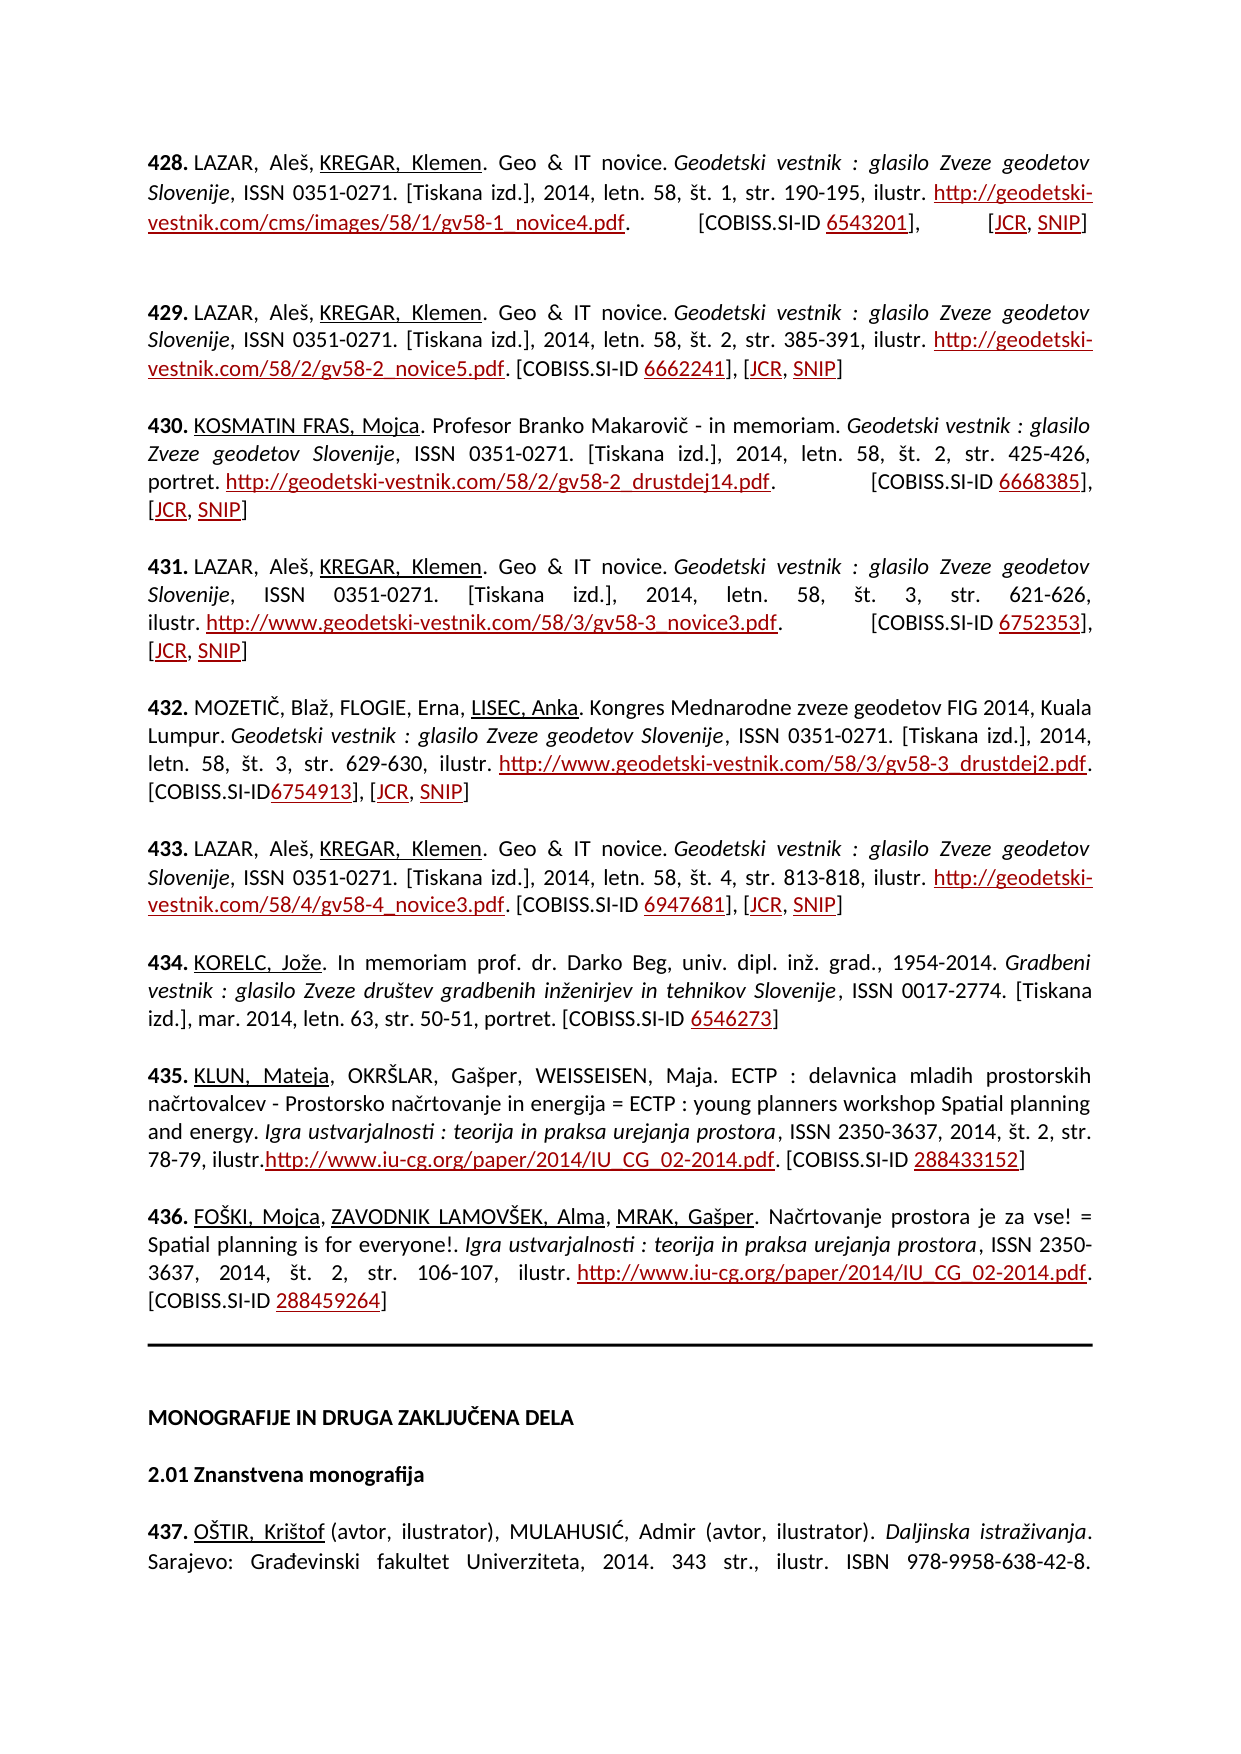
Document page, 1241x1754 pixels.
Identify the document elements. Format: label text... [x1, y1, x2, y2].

text 432. MOZETIČ, Blaž, FLOGIE, Erna, LISEC, Anka. Kongres Mednarodne zveze geodetov FIG 2014, Kuala Lumpur. Geodetski vestnik : glasilo Zveze geodetov Slovenije, ISSN 0351-0271. [Tiskana izd.], 2014, letn. 58, št. 3, str. 629-630, ilustr. http://www.geodetski-vestnik.com/58/3/gv58-3_drustdej2.pdf. [COBISS.SI-ID6754913], [JCR, SNIP] [148, 693, 1093, 805]
subtitle 2.01 Znanstvena monografija [148, 1460, 1093, 1488]
text 431. LAZAR, Aleš, KREGAR, Klemen. Geo & IT novice. Geodetski vestnik : glasilo Zveze geodetov Slovenije, ISSN 0351-0271. [Tiskana izd.], 2014, letn. 58, št. 3, str. 621-626, ilustr. http://www.geodetski-vestnik.com/58/3/gv58-3_novice3.pdf. [COBISS.SI-ID 6752353], [JCR, SNIP] [148, 552, 1093, 664]
text 429. LAZAR, Aleš, KREGAR, Klemen. Geo & IT novice. Geodetski vestnik : glasilo Zveze geodetov Slovenije, ISSN 0351-0271. [Tiskana izd.], 2014, letn. 58, št. 2, str. 385-391, ilustr. http://geodetski-vestnik.com/58/2/gv58-2_novice5.pdf. [COBISS.SI-ID 6662241], [JCR, SNIP] [148, 298, 1093, 382]
subtitle MONOGRAFIJE IN DRUGA ZAKLJUČENA DELA [148, 1403, 1093, 1431]
text 433. LAZAR, Aleš, KREGAR, Klemen. Geo & IT novice. Geodetski vestnik : glasilo Zveze geodetov Slovenije, ISSN 0351-0271. [Tiskana izd.], 2014, letn. 58, št. 4, str. 813-818, ilustr. http://geodetski-vestnik.com/58/4/gv58-4_novice3.pdf. [COBISS.SI-ID 6947681], [JCR, SNIP] [148, 834, 1093, 919]
text 435. KLUN, Mateja, OKRŠLAR, Gašper, WEISSEISEN, Maja. ECTP : delavnica mladih prostorskih načrtovalcev - Prostorsko načrtovanje in energija = ECTP : young planners workshop Spatial planning and energy. Igra ustvarjalnosti : teorija in praksa urejanja prostora, ISSN 2350-3637, 2014, št. 2, str. 78-79, ilustr.http://www.iu-cg.org/paper/2014/IU_CG_02-2014.pdf. [COBISS.SI-ID 288433152] [148, 1061, 1093, 1173]
text 430. KOSMATIN FRAS, Mojca. Profesor Branko Makarovič - in memoriam. Geodetski vestnik : glasilo Zveze geodetov Slovenije, ISSN 0351-0271. [Tiskana izd.], 2014, letn. 58, št. 2, str. 425-426, portret. http://geodetski-vestnik.com/58/2/gv58-2_drustdej14.pdf. [COBISS.SI-ID 6668385], [JCR, SNIP] [148, 411, 1093, 523]
text 428. LAZAR, Aleš, KREGAR, Klemen. Geo & IT novice. Geodetski vestnik : glasilo Zveze geodetov Slovenije, ISSN 0351-0271. [Tiskana izd.], 2014, letn. 58, št. 1, str. 190-195, ilustr. http://geodetski-vestnik.com/cms/images/58/1/gv58-1_novice4.pdf. [COBISS.SI-ID 6543201], [JCR, SNIP] [148, 148, 1093, 266]
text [148, 1517, 1093, 1576]
text 434. KORELC, Jože. In memoriam prof. dr. Darko Beg, univ. dipl. inž. grad., 1954-2014. Gradbeni vestnik : glasilo Zveze društev gradbenih inženirjev in tehnikov Slovenije, ISSN 0017-2774. [Tiskana izd.], mar. 2014, letn. 63, str. 50-51, portret. [COBISS.SI-ID 6546273] [148, 948, 1093, 1032]
text 436. FOŠKI, Mojca, ZAVODNIK LAMOVŠEK, Alma, MRAK, Gašper. Načrtovanje prostora je za vse! = Spatial planning is for everyone!. Igra ustvarjalnosti : teorija in praksa urejanja prostora, ISSN 2350-3637, 2014, št. 2, str. 106-107, ilustr. http://www.iu-cg.org/paper/2014/IU_CG_02-2014.pdf. [COBISS.SI-ID 288459264] [148, 1202, 1093, 1314]
